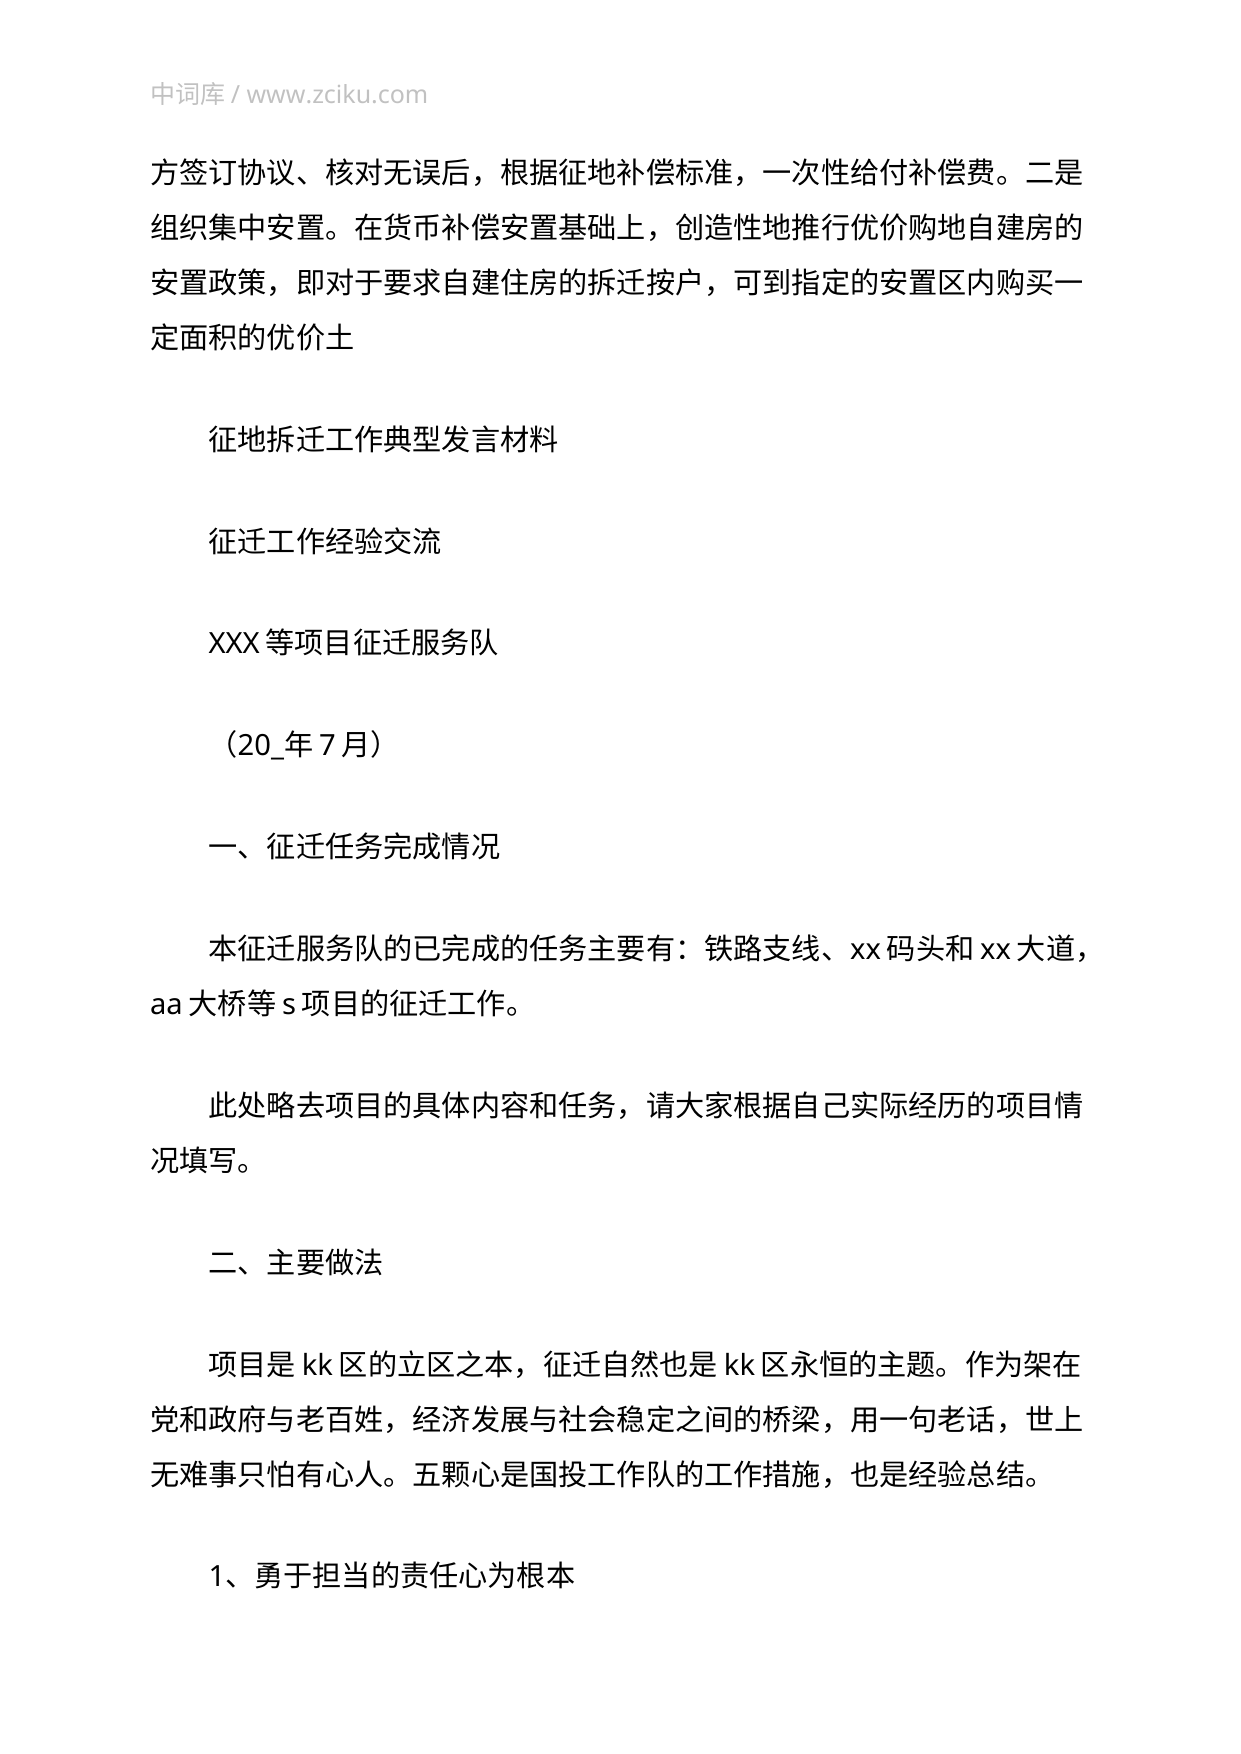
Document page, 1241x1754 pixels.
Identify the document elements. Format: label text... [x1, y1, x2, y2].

text 本征迁服务队的已完成的任务主要有：铁路支线、xx码头和xx大道，aa大桥等s项目的征迁工作。 [150, 926, 1090, 1023]
text 二、主要做法 [150, 1239, 1090, 1282]
text 项目是kk区的立区之本，征迁自然也是kk区永恒的主题。作为架在党和政府与老百姓，经济发展与社会稳定之间的桥梁，用一句老话，世上无难事只怕有心人。五颗心是国投工作队的工作措施，也是经验总结。 [150, 1341, 1090, 1493]
text 征地拆迁工作典型发言材料 [150, 416, 1090, 459]
text XXX等项目征迁服务队 [150, 620, 1090, 662]
text 此处略去项目的具体内容和任务，请大家根据自己实际经历的项目情况填写。 [150, 1083, 1090, 1180]
text 1、勇于担当的责任心为根本 [150, 1553, 1090, 1595]
text （20_年7月） [150, 722, 1090, 764]
text 征迁工作经验交流 [150, 518, 1090, 561]
text 一、征迁任务完成情况 [150, 824, 1090, 866]
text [150, 150, 1090, 357]
